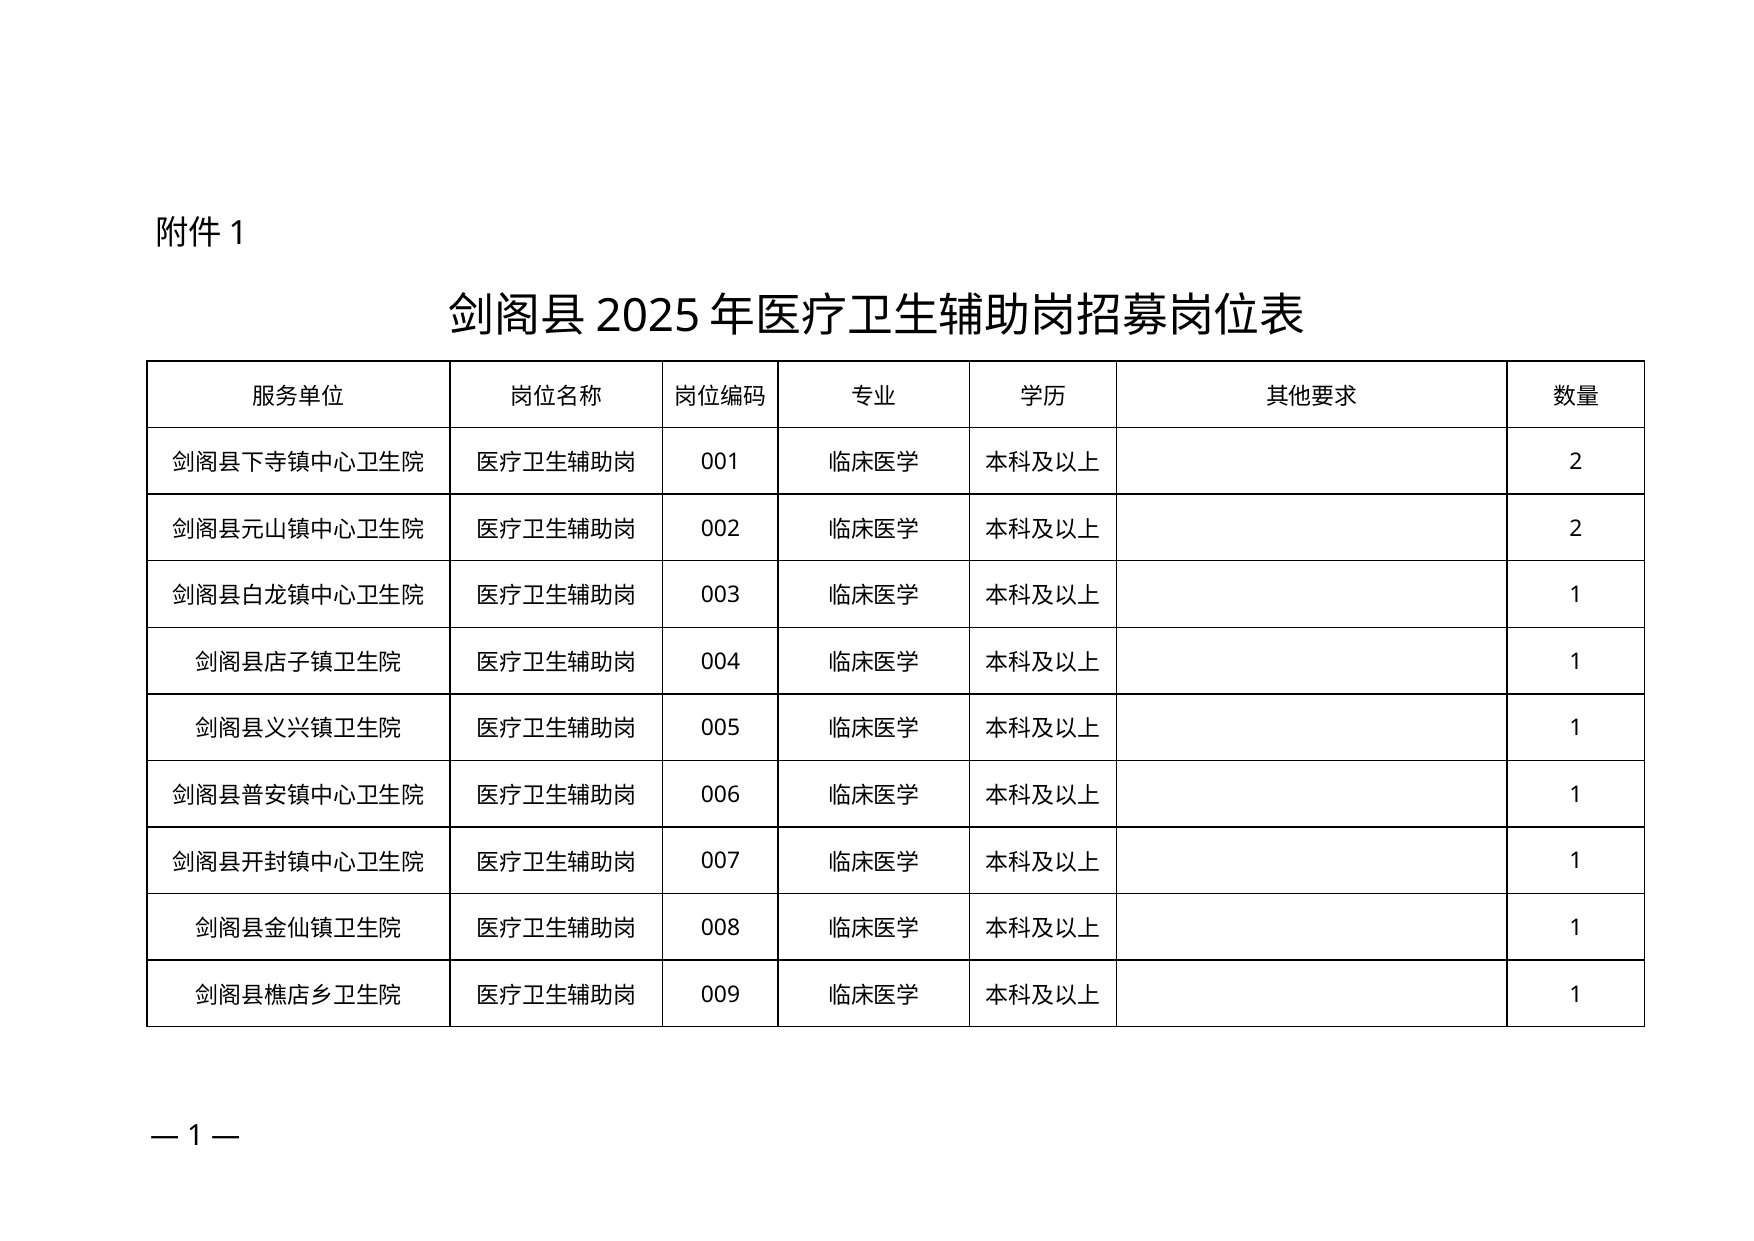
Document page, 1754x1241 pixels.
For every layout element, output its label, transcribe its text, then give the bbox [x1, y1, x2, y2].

table_cell 医疗卫生辅助岗 [451, 695, 662, 759]
table_cell 剑阁县樵店乡卫生院 [148, 961, 449, 1026]
table_cell 1 [1508, 761, 1644, 826]
table_cell 003 [663, 561, 777, 626]
table_header 岗位编码 [663, 362, 777, 427]
table_cell 医疗卫生辅助岗 [451, 828, 662, 893]
table_cell 006 [663, 761, 777, 826]
table_cell 剑阁县义兴镇卫生院 [148, 695, 449, 759]
table_cell 2 [1508, 428, 1644, 493]
table_cell 剑阁县店子镇卫生院 [148, 628, 449, 693]
table_header 岗位名称 [451, 362, 662, 427]
table_cell 医疗卫生辅助岗 [451, 428, 662, 493]
table_cell 医疗卫生辅助岗 [451, 495, 662, 560]
table_cell 本科及以上 [970, 428, 1116, 493]
table_cell [1117, 428, 1506, 493]
table_cell 剑阁县金仙镇卫生院 [148, 894, 449, 959]
text 剑阁县2025年医疗卫生辅助岗招募岗位表 [150, 263, 1604, 360]
table_cell 医疗卫生辅助岗 [451, 561, 662, 626]
table_cell 1 [1508, 628, 1644, 693]
table_cell 临床医学 [779, 428, 969, 493]
table_cell 1 [1508, 828, 1644, 893]
table_header 其他要求 [1117, 362, 1506, 427]
table_cell 本科及以上 [970, 561, 1116, 626]
table_cell [1117, 828, 1506, 893]
table_cell 剑阁县元山镇中心卫生院 [148, 495, 449, 560]
table_cell 004 [663, 628, 777, 693]
table_cell 临床医学 [779, 495, 969, 560]
table_header 服务单位 [148, 362, 449, 427]
table_cell 临床医学 [779, 828, 969, 893]
table_cell 002 [663, 495, 777, 560]
table_cell [1117, 561, 1506, 626]
table_cell 剑阁县开封镇中心卫生院 [148, 828, 449, 893]
table_cell 1 [1508, 961, 1644, 1026]
table_cell 剑阁县下寺镇中心卫生院 [148, 428, 449, 493]
table_cell 1 [1508, 561, 1644, 626]
table_cell [1117, 961, 1506, 1026]
table_cell 医疗卫生辅助岗 [451, 761, 662, 826]
table_cell 本科及以上 [970, 761, 1116, 826]
table_cell 临床医学 [779, 628, 969, 693]
table_cell 临床医学 [779, 761, 969, 826]
table_cell 本科及以上 [970, 695, 1116, 759]
table_cell 医疗卫生辅助岗 [451, 628, 662, 693]
table_header 专业 [779, 362, 969, 427]
table_cell [1117, 761, 1506, 826]
text 附件1 [150, 198, 1604, 263]
table_cell 剑阁县白龙镇中心卫生院 [148, 561, 449, 626]
table_cell 009 [663, 961, 777, 1026]
table_cell [1117, 628, 1506, 693]
table_cell 本科及以上 [970, 628, 1116, 693]
table_cell 005 [663, 695, 777, 759]
table_cell 临床医学 [779, 695, 969, 759]
table_header 学历 [970, 362, 1116, 427]
table_cell 1 [1508, 894, 1644, 959]
table_cell 本科及以上 [970, 961, 1116, 1026]
table_cell 临床医学 [779, 961, 969, 1026]
table_cell 医疗卫生辅助岗 [451, 961, 662, 1026]
table_cell 剑阁县普安镇中心卫生院 [148, 761, 449, 826]
table_cell 2 [1508, 495, 1644, 560]
table_cell [1117, 894, 1506, 959]
table_cell 临床医学 [779, 561, 969, 626]
table_cell 本科及以上 [970, 894, 1116, 959]
table_header 数量 [1508, 362, 1644, 427]
table_cell 008 [663, 894, 777, 959]
table_cell [1117, 495, 1506, 560]
table_cell 本科及以上 [970, 828, 1116, 893]
table_cell 临床医学 [779, 894, 969, 959]
table_cell 本科及以上 [970, 495, 1116, 560]
table_cell 医疗卫生辅助岗 [451, 894, 662, 959]
table_cell 001 [663, 428, 777, 493]
table_cell [1117, 695, 1506, 759]
table_cell 1 [1508, 695, 1644, 759]
table_cell 007 [663, 828, 777, 893]
